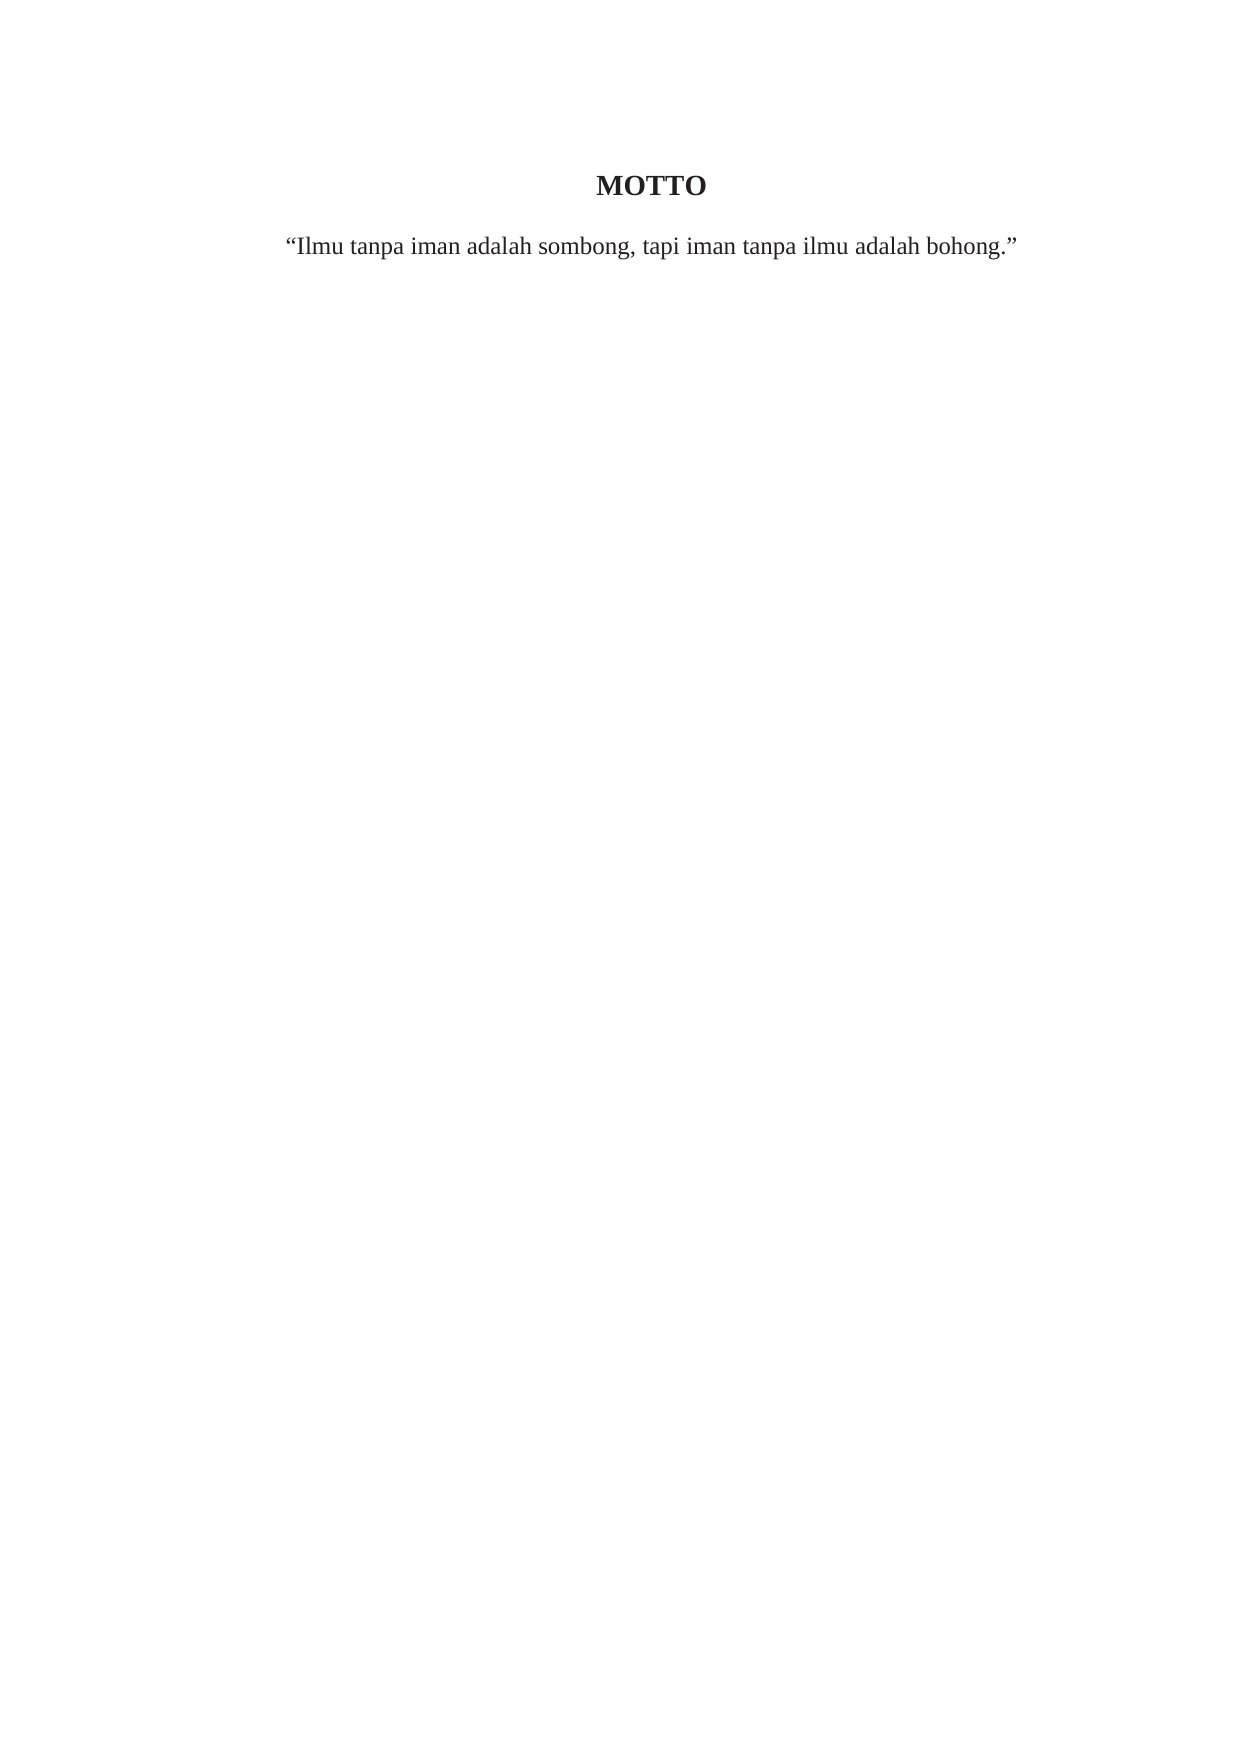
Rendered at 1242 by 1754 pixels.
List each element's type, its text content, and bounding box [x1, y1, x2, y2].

text “Ilmu tanpa iman adalah sombong, tapi iman tanpa ilmu adalah bohong.” [279, 231, 1024, 259]
text MOTTO [590, 168, 713, 201]
